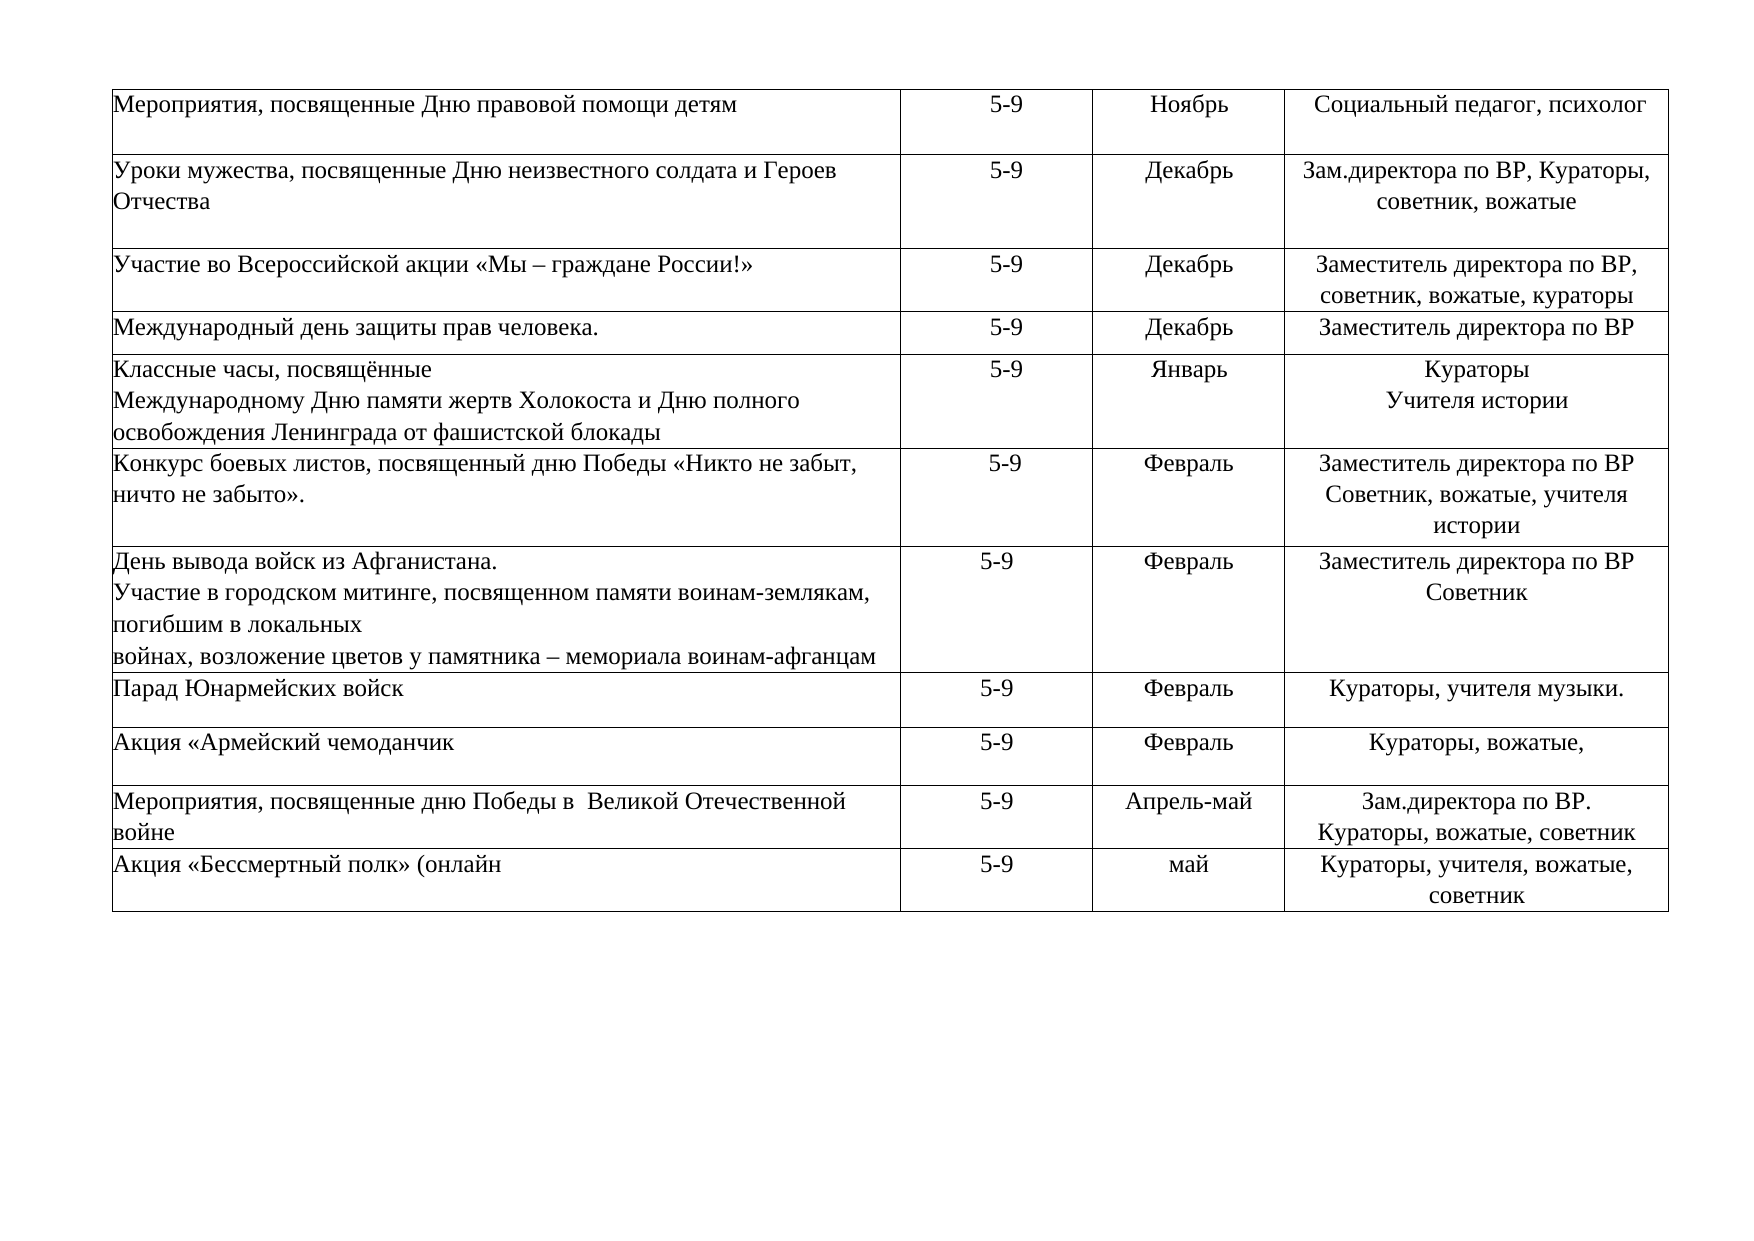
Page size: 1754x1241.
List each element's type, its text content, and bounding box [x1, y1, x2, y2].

table_cell Декабрь [1093, 312, 1284, 354]
table_cell Апрель-май [1093, 786, 1284, 848]
table_cell Уроки мужества, посвященные Дню неизвестного солдата и Героев Отчества [113, 155, 900, 248]
table_cell Акция «Армейский чемоданчик [113, 728, 900, 785]
table_cell Акция «Бессмертный полк» (онлайн [113, 849, 900, 911]
table_cell Февраль [1093, 449, 1284, 546]
table_cell Мероприятия, посвященные дню Победы в Великой Отечественной войне [113, 786, 900, 848]
table_cell Зам.директора по ВР, Кураторы, советник, вожатые [1285, 155, 1668, 248]
table_cell Кураторы, учителя, вожатые, советник [1285, 849, 1668, 911]
table_cell Ноябрь [1093, 90, 1284, 154]
table_cell 5-9 [901, 547, 1092, 672]
table_cell Международный день защиты прав человека. [113, 312, 900, 354]
table_cell Кураторы Учителя истории [1285, 355, 1668, 447]
table_cell Классные часы, посвящённые Международному Дню памяти жертв Холокоста и Дню полного освобождения Ленинграда от фашистской блокады [113, 355, 900, 447]
table_cell Заместитель директора по ВР Советник, вожатые, учителя истории [1285, 449, 1668, 546]
table_cell Декабрь [1093, 249, 1284, 311]
table_cell Заместитель директора по ВР [1285, 312, 1668, 354]
table_cell 5-9 [901, 155, 1092, 248]
table_cell 5-9 [901, 728, 1092, 785]
table_cell Февраль [1093, 547, 1284, 672]
table_cell май [1093, 849, 1284, 911]
table_cell Декабрь [1093, 155, 1284, 248]
table_cell Зам.директора по ВР. Кураторы, вожатые, советник [1285, 786, 1668, 848]
table_cell Заместитель директора по ВР, советник, вожатые, кураторы [1285, 249, 1668, 311]
table_cell 5-9 [901, 312, 1092, 354]
table_cell 5-9 [901, 355, 1092, 447]
table_cell 5-9 [901, 849, 1092, 911]
table_cell День вывода войск из Афганистана. Участие в городском митинге, посвященном памяти воинам-землякам, погибшим в локальных войнах, возложение цветов у памятника – мемориала воинам-афганцам [113, 547, 900, 672]
table_cell 5-9 [901, 90, 1092, 154]
table_cell Парад Юнармейских войск [113, 673, 900, 727]
table_cell 5-9 [901, 786, 1092, 848]
table_cell Заместитель директора по ВР Советник [1285, 547, 1668, 672]
table_cell Мероприятия, посвященные Дню правовой помощи детям [113, 90, 900, 154]
table_cell Январь [1093, 355, 1284, 447]
table_cell 5-9 [901, 249, 1092, 311]
table_cell Кураторы, учителя музыки. [1285, 673, 1668, 727]
table_cell Февраль [1093, 728, 1284, 785]
table_cell Февраль [1093, 673, 1284, 727]
table_cell Участие во Всероссийской акции «Мы – граждане России!» [113, 249, 900, 311]
table_cell Кураторы, вожатые, [1285, 728, 1668, 785]
table_cell 5-9 [901, 449, 1092, 546]
table_cell Социальный педагог, психолог [1285, 90, 1668, 154]
table_cell Конкурс боевых листов, посвященный дню Победы «Никто не забыт, ничто не забыто». [113, 449, 900, 546]
table_cell 5-9 [901, 673, 1092, 727]
